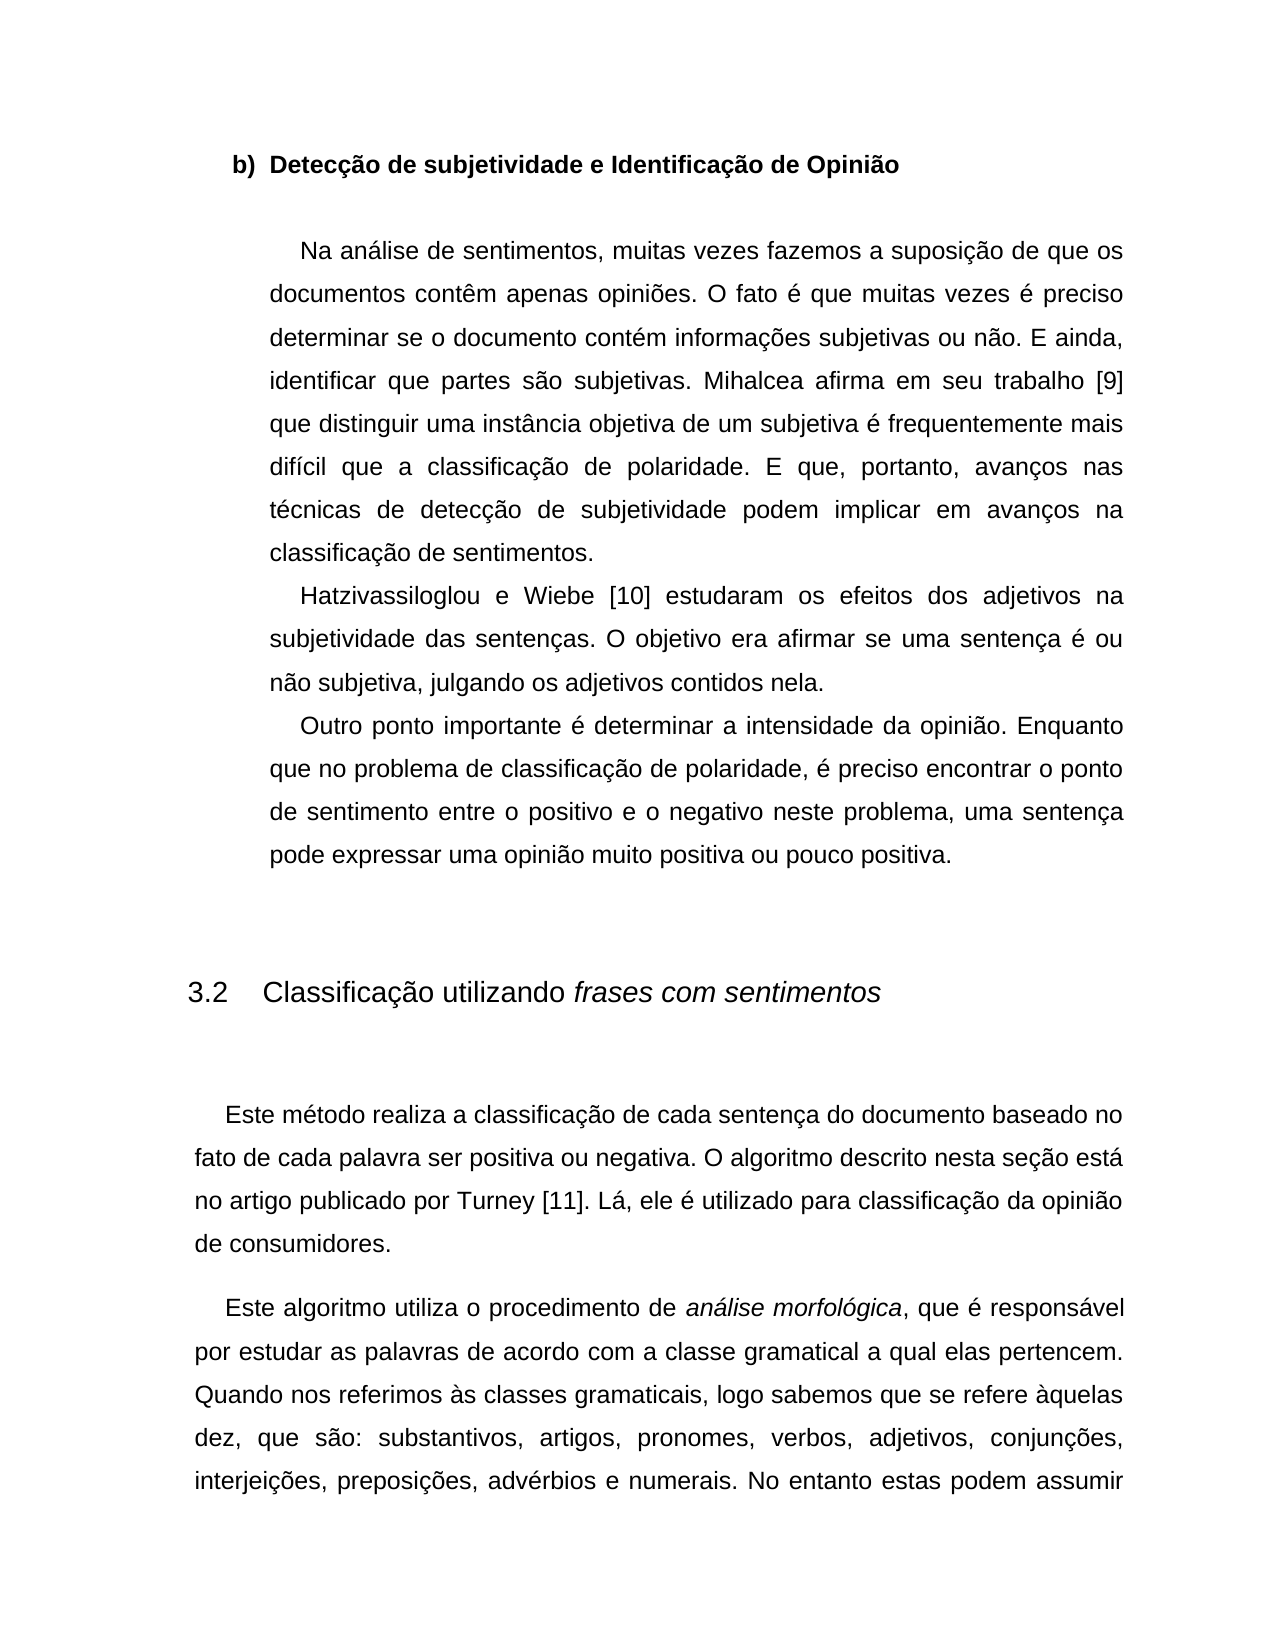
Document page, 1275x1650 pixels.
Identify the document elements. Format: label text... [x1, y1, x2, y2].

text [194, 1293, 1125, 1495]
text Este método realiza a classificação de cada sentença do documento baseado no fato de cada palavra ser positiva ou negativa. O algoritmo descrito nesta seção está no artigo publicado por Turney [11]. Lá, ele é utilizado para classificação da opinião de consumidores. [194, 1100, 1125, 1258]
list Hatzivassiloglou e Wiebe [10] estudaram os efeitos dos adjetivos na subjetividade das sentenças. O objetivo era afirmar se uma sentença é ou não subjetiva, julgando os adjetivos contidos nela. [269, 581, 1125, 696]
list Classificação utilizando frases com sentimentos [187, 975, 1125, 1009]
list Outro ponto importante é determinar a intensidade da opinião. Enquanto que no problema de classificação de polaridade, é preciso encontrar o ponto de sentimento entre o positivo e o negativo neste problema, uma sentença pode expressar uma opinião muito positiva ou pouco positiva. [269, 711, 1125, 869]
list Detecção de subjetividade e Identificação de Opinião [232, 150, 1125, 179]
list Na análise de sentimentos, muitas vezes fazemos a suposição de que os documentos contêm apenas opiniões. O fato é que muitas vezes é preciso determinar se o documento contém informações subjetivas ou não. E ainda, identificar que partes são subjetivas. Mihalcea afirma em seu trabalho [9] que distinguir uma instância objetiva de um subjetiva é frequentemente mais difícil que a classificação de polaridade. E que, portanto, avanços nas técnicas de detecção de subjetividade podem implicar em avanços na classificação de sentimentos. [269, 236, 1125, 567]
